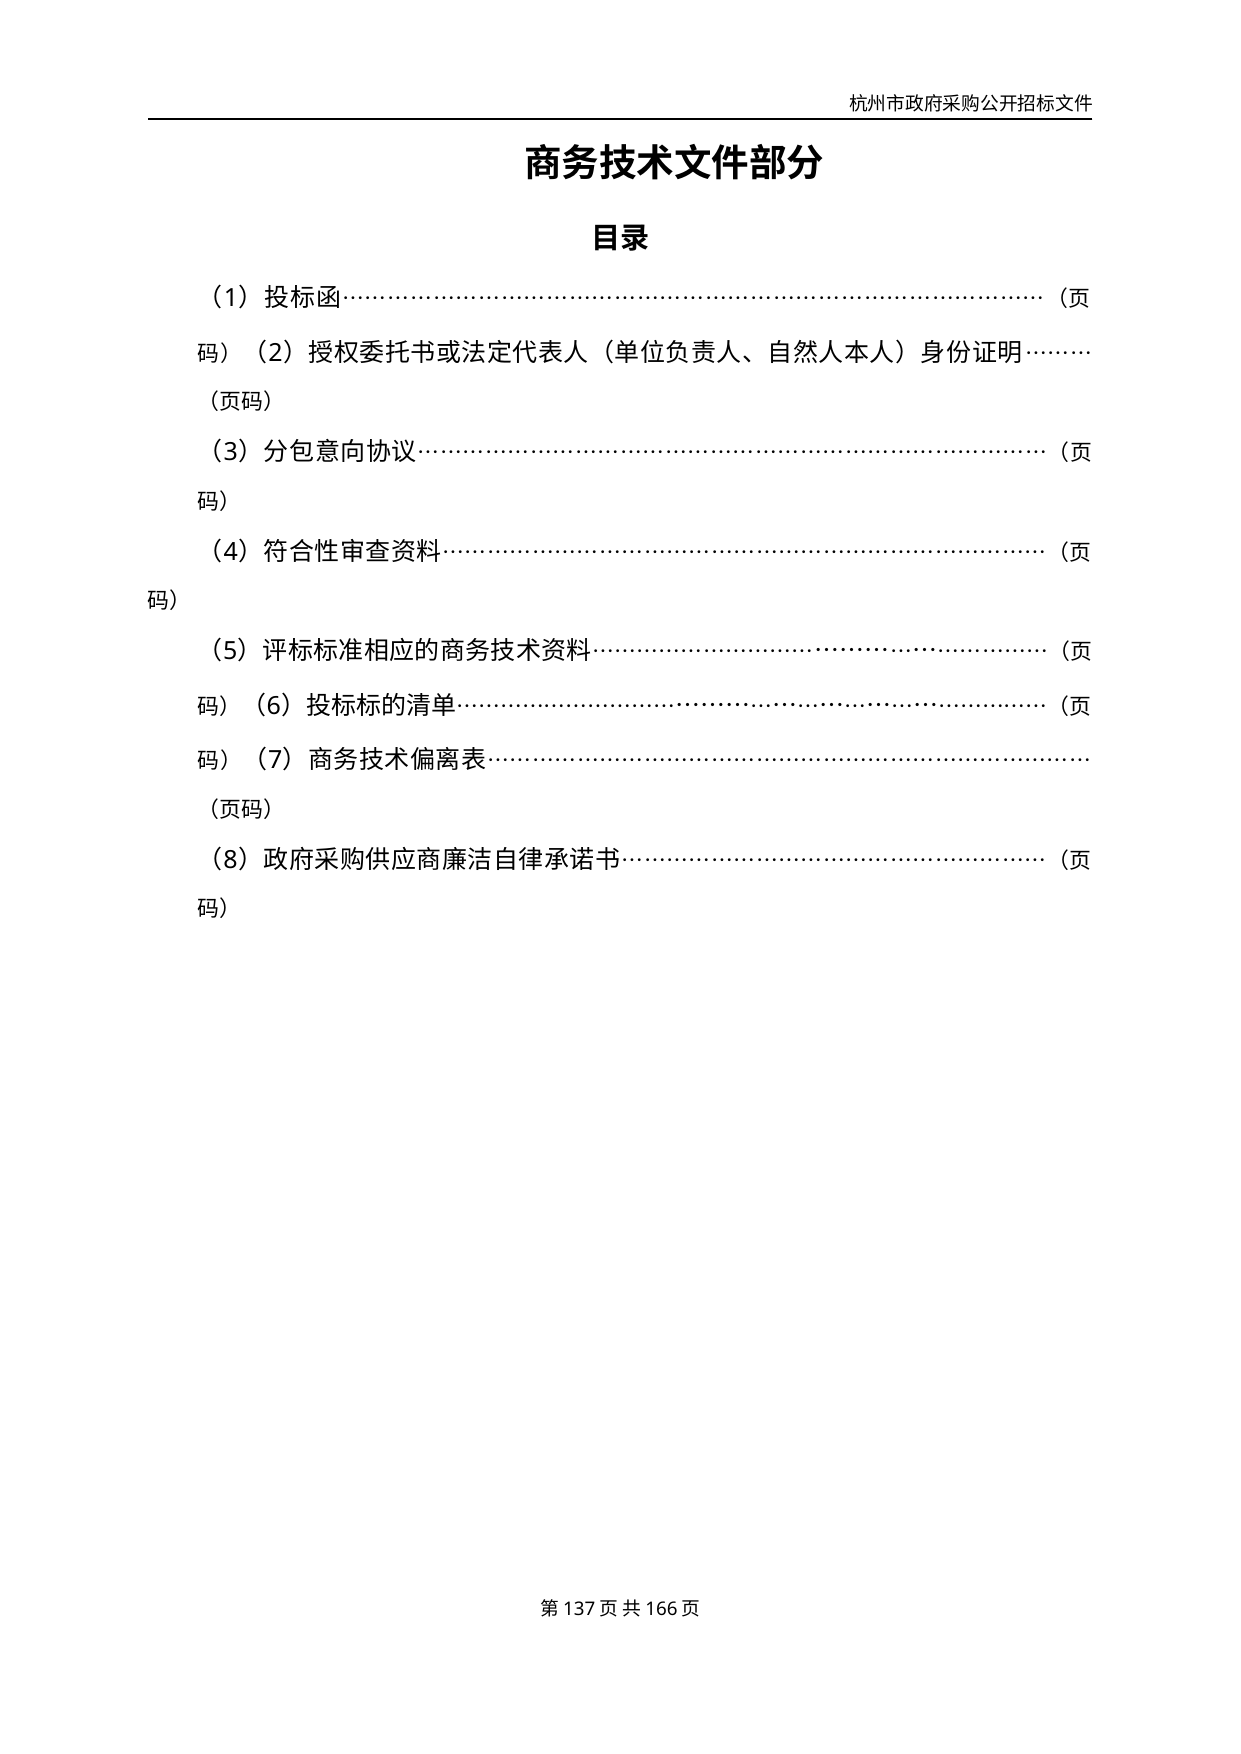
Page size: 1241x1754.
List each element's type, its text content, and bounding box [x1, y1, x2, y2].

text （1）投标函…………………………………………………………………………………（页码）（2）授权委托书或法定代表人（单位负责人、自然人本人）身份证明………（页码） [198, 278, 1092, 416]
text （3）分包意向协议…………………………………………………………………………（页码） [198, 432, 1092, 515]
text （5）评标标准相应的商务技术资料……………………………………………………（页码）（6）投标标的清单……………………………………………………………………（页码）（7）商务技术偏离表………………………………………………………………………（页码） [198, 631, 1092, 823]
text 商务技术文件部分 [148, 133, 1049, 187]
text （4）符合性审查资料………………………………………………………………………（页码） [148, 531, 1092, 615]
text 目录 [148, 214, 1092, 257]
text （8）政府采购供应商廉洁自律承诺书…………………………………………………（页码） [198, 839, 1092, 923]
